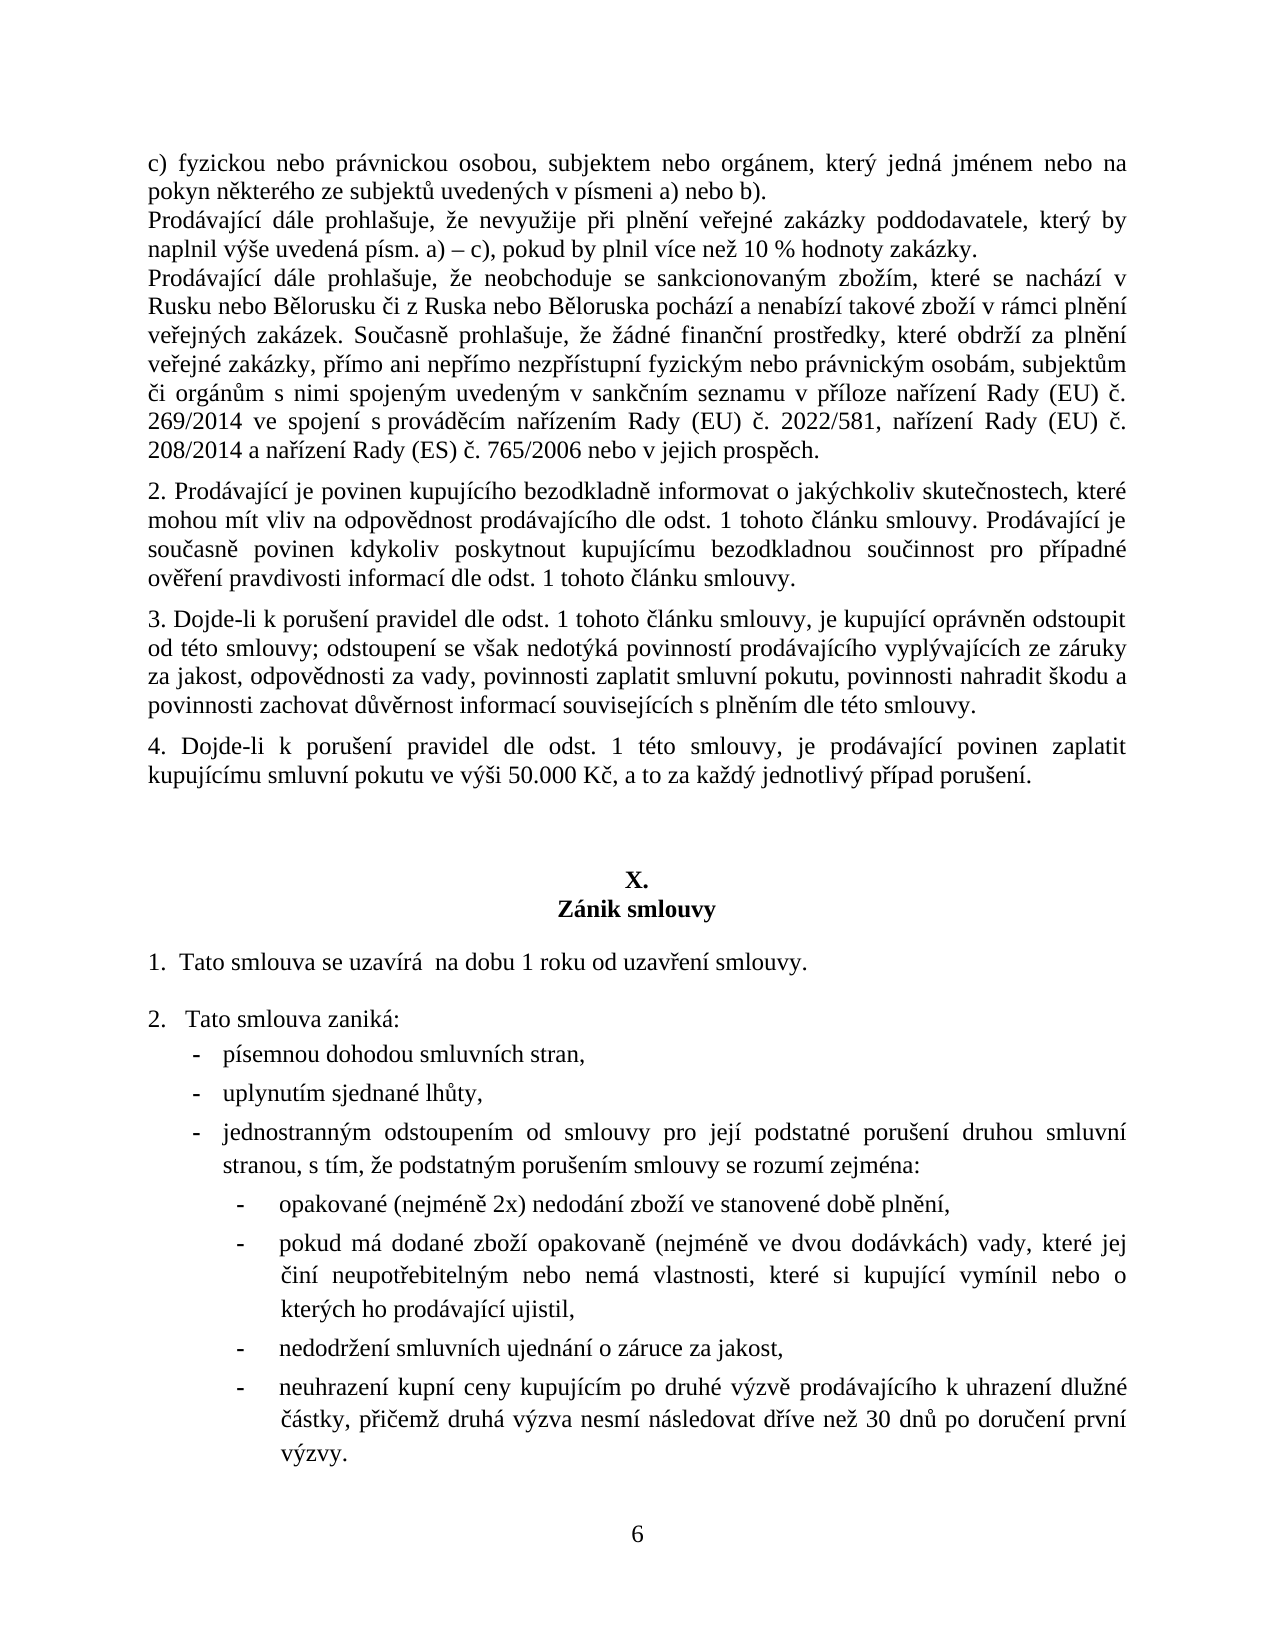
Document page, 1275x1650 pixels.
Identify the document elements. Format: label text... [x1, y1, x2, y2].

text X. [146, 865, 1127, 894]
text 3. Dojde-li k porušení pravidel dle odst. 1 tohoto článku smlouvy, je kupující oprávněn odstoupit od této smlouvy; odstoupení se však nedotýká povinností prodávajícího vyplývajících ze záruky za jakost, odpovědnosti za vady, povinnosti zaplatit smluvní pokutu, povinnosti nahradit škodu a povinnosti zachovat důvěrnost informací souvisejících s plněním dle této smlouvy. [148, 604, 1127, 719]
list neuhrazení kupní ceny kupujícím po druhé výzvě prodávajícího k uhrazení dlužné částky, přičemž druhá výzva nesmí následovat dříve než 30 dnů po doručení první výzvy. [236, 1372, 1127, 1466]
list pokud má dodané zboží opakovaně (nejméně ve dvou dodávkách) vady, které jej činí neupotřebitelným nebo nemá vlastnosti, které si kupující vymínil nebo o kterých ho prodávající ujistil, [236, 1228, 1127, 1322]
text 2. Prodávající je povinen kupujícího bezodkladně informovat o jakýchkoliv skutečnostech, které mohou mít vliv na odpovědnost prodávajícího dle odst. 1 tohoto článku smlouvy. Prodávající je současně povinen kdykoliv poskytnout kupujícímu bezodkladnou součinnost pro případné ověření pravdivosti informací dle odst. 1 tohoto článku smlouvy. [148, 476, 1127, 591]
list uplynutím sjednané lhůty, [192, 1078, 1127, 1106]
text 2. Tato smlouva zaniká: [148, 1004, 1127, 1033]
list jednostranným odstoupením od smlouvy pro její podstatné porušení druhou smluvní stranou, s tím, že podstatným porušením smlouvy se rozumí zejména: [192, 1117, 1127, 1178]
text 4. Dojde-li k porušení pravidel dle odst. 1 této smlouvy, je prodávající povinen zaplatit kupujícímu smluvní pokutu ve výši 50.000 Kč, a to za každý jednotlivý případ porušení. [148, 731, 1127, 789]
text c) fyzickou nebo právnickou osobou, subjektem nebo orgánem, který jedná jménem nebo na pokyn některého ze subjektů uvedených v písmeni a) nebo b). [148, 148, 1127, 205]
list nedodržení smluvních ujednání o záruce za jakost, [236, 1333, 1127, 1361]
text 1. Tato smlouva se uzavírá na dobu 1 roku od uzavření smlouvy. [148, 947, 1127, 975]
text Prodávající dále prohlašuje, že neobchoduje se sankcionovaným zbožím, které se nachází v Rusku nebo Bělorusku či z Ruska nebo Běloruska pochází a nenabízí takové zboží v rámci plnění veřejných zakázek. Současně prohlašuje, že žádné finanční prostředky, které obdrží za plnění veřejné zakázky, přímo ani nepřímo nezpřístupní fyzickým nebo právnickým osobám, subjektům či orgánům s nimi spojeným uvedeným v sankčním seznamu v příloze nařízení Rady (EU) č. 269/2014 ve spojení s prováděcím nařízením Rady (EU) č. 2022/581, nařízení Rady (EU) č. 208/2014 a nařízení Rady (ES) č. 765/2006 nebo v jejich prospěch. [148, 263, 1127, 464]
text Zánik smlouvy [146, 894, 1127, 922]
text Prodávající dále prohlašuje, že nevyužije při plnění veřejné zakázky poddodavatele, který by naplnil výše uvedená písm. a) – c), pokud by plnil více než 10 % hodnoty zakázky. [148, 205, 1127, 263]
list opakované (nejméně 2x) nedodání zboží ve stanovené době plnění, [236, 1189, 1127, 1217]
list písemnou dohodou smluvních stran, [192, 1039, 1127, 1067]
